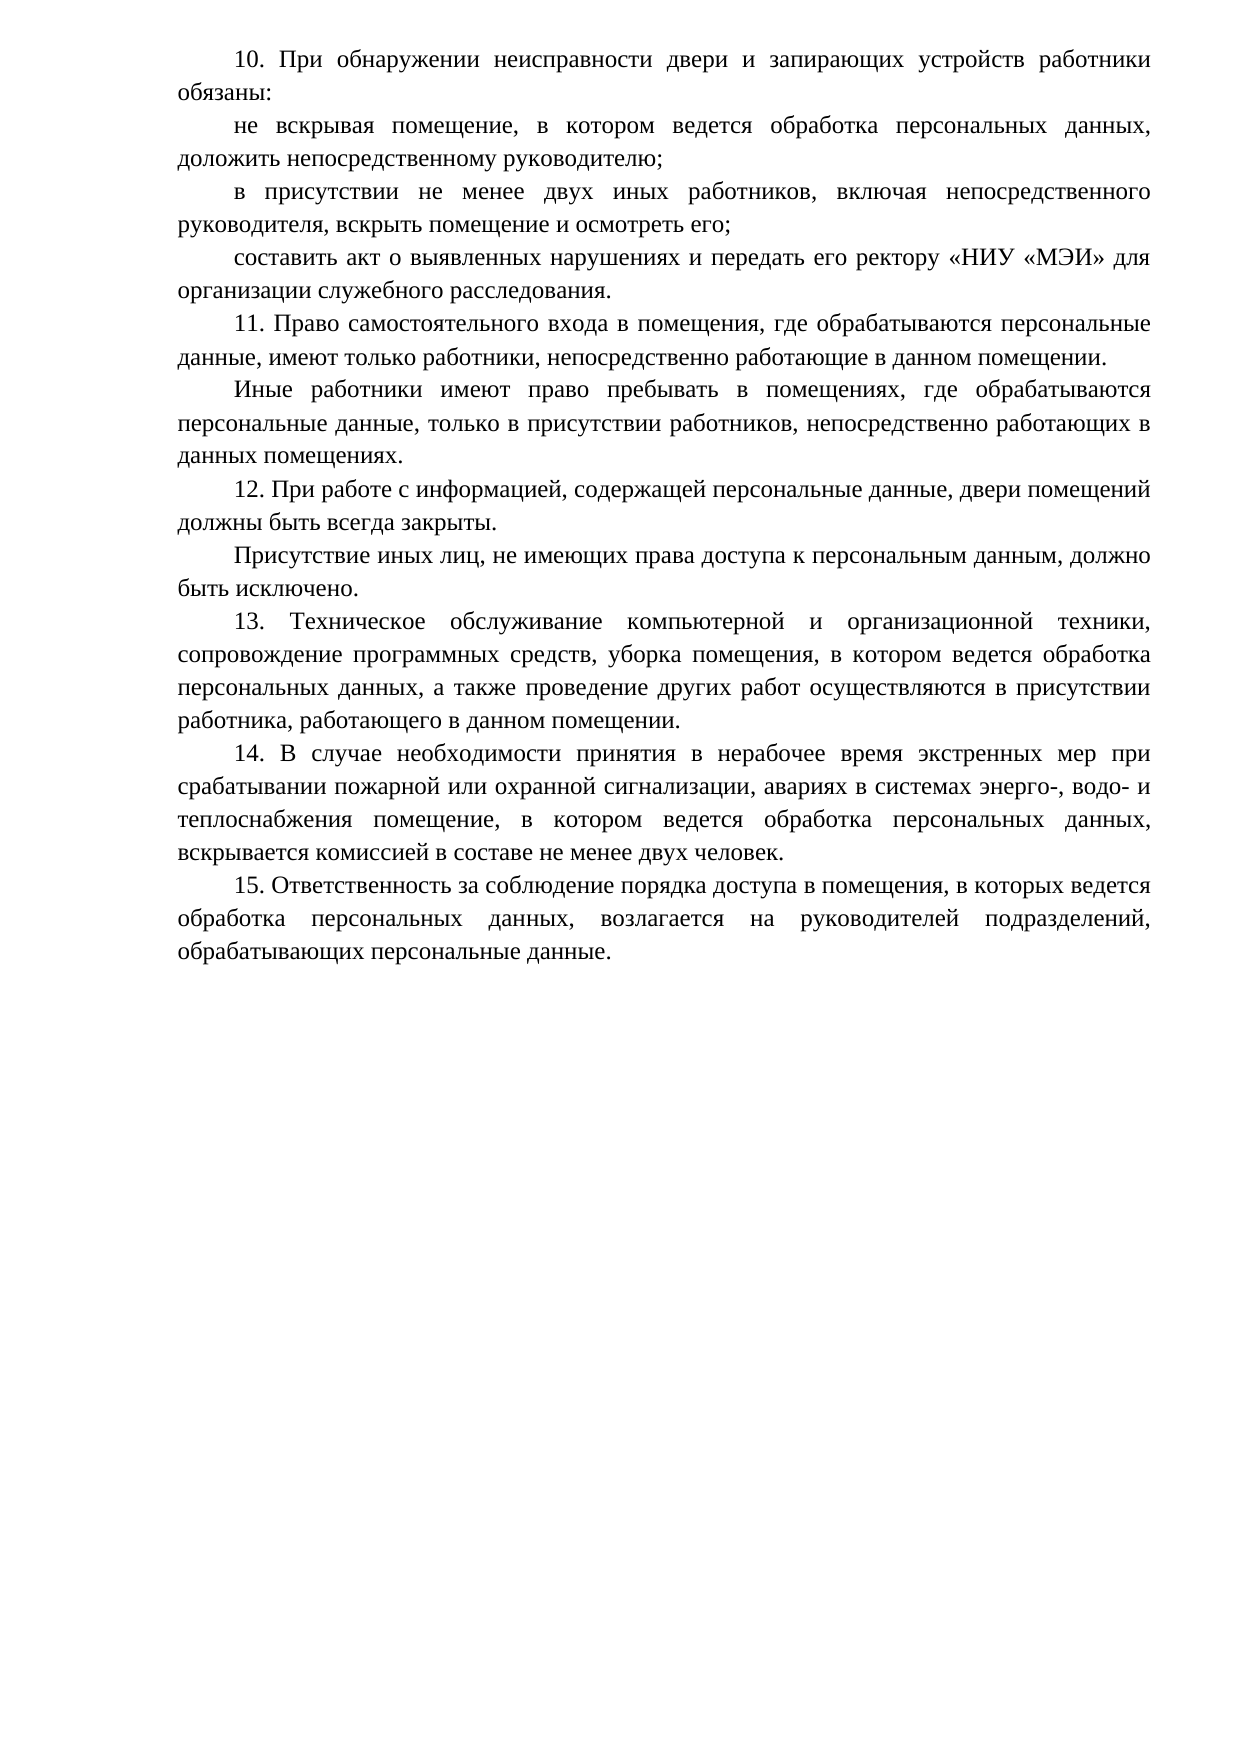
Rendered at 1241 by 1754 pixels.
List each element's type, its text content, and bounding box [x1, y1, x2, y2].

text 12. При работе с информацией, содержащей персональные данные, двери помещений должны быть всегда закрыты. [177, 474, 1152, 535]
text Иные работники имеют право пребывать в помещениях, где обрабатываются персональные данные, только в присутствии работников, непосредственно работающих в данных помещениях. [177, 374, 1152, 469]
text Присутствие иных лиц, не имеющих права доступа к персональным данным, должно быть исключено. [177, 540, 1152, 601]
text 13. Техническое обслуживание компьютерной и организационной техники, сопровождение программных средств, уборка помещения, в котором ведется обработка персональных данных, а также проведение других работ осуществляются в присутствии работника, работающего в данном помещении. [177, 606, 1152, 733]
text 15. Ответственность за соблюдение порядка доступа в помещения, в которых ведется обработка персональных данных, возлагается на руководителей подразделений, обрабатывающих персональные данные. [177, 870, 1152, 965]
text 11. Право самостоятельного входа в помещения, где обрабатываются персональные данные, имеют только работники, непосредственно работающие в данном помещении. [177, 308, 1152, 370]
text 14. В случае необходимости принятия в нерабочее время экстренных мер при срабатывании пожарной или охранной сигнализации, авариях в системах энерго-, водо- и теплоснабжения помещение, в котором ведется обработка персональных данных, вскрывается комиссией в составе не менее двух человек. [177, 738, 1152, 866]
text не вскрывая помещение, в котором ведется обработка персональных данных, доложить непосредственному руководителю; [177, 110, 1152, 172]
text в присутствии не менее двух иных работников, включая непосредственного руководителя, вскрыть помещение и осмотреть его; [177, 176, 1152, 238]
text составить акт о выявленных нарушениях и передать его ректору «НИУ «МЭИ» для организации служебного расследования. [177, 242, 1152, 304]
text 10. При обнаружении неисправности двери и запирающих устройств работники обязаны: [177, 44, 1152, 106]
